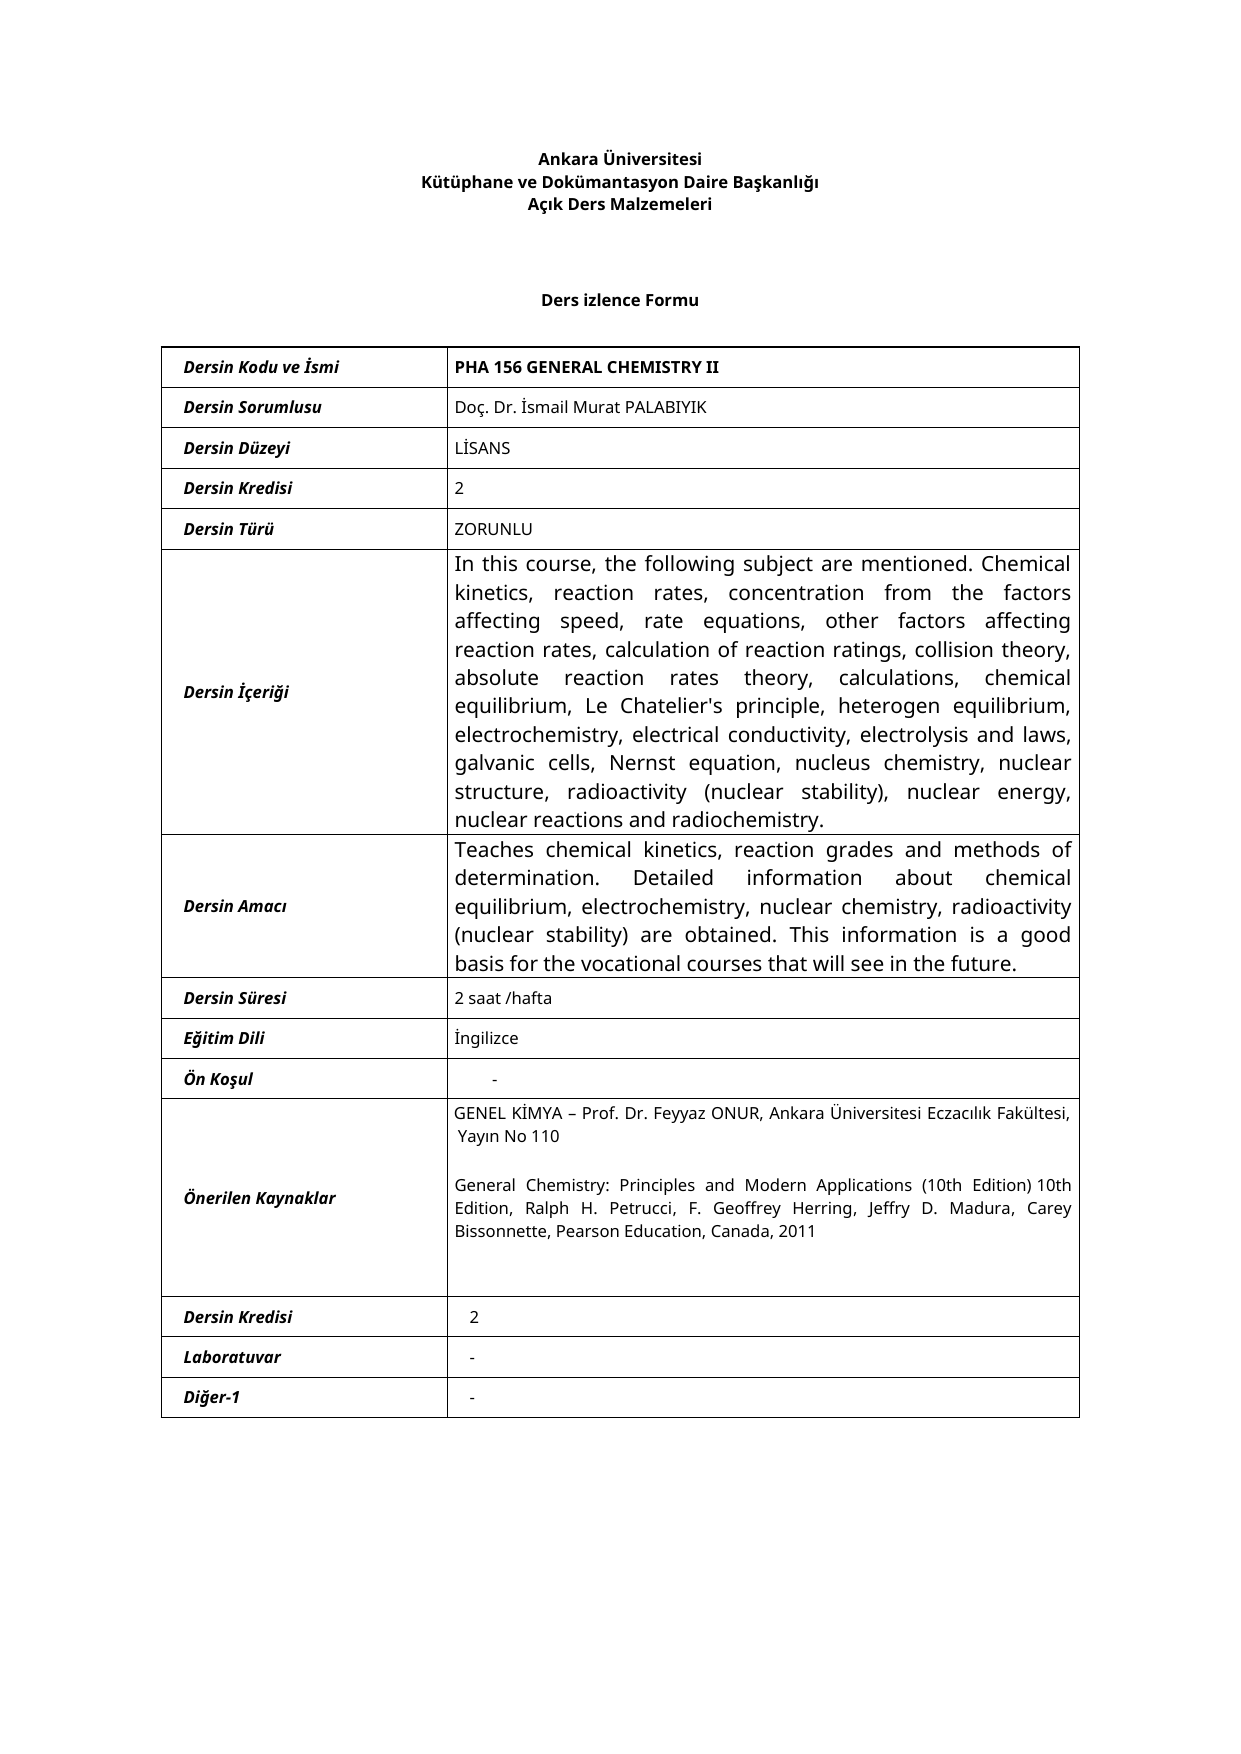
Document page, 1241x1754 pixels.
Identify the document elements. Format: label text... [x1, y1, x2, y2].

table_cell 2 [448, 469, 1079, 508]
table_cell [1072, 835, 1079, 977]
table_cell Eğitim Dili [162, 1019, 447, 1058]
text Açık Ders Malzemeleri [148, 193, 1093, 216]
table_cell Dersin Kredisi [162, 1297, 447, 1336]
table_cell Dersin Kredisi [162, 469, 447, 508]
table_cell [448, 1059, 1079, 1098]
table_cell Laboratuvar [162, 1337, 447, 1377]
table_cell - [448, 1337, 1079, 1377]
table_cell Dersin Sorumlusu [162, 388, 447, 427]
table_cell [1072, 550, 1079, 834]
table_cell Ön Koşul [162, 1059, 447, 1098]
table_cell 2 saat /hafta [448, 978, 1079, 1017]
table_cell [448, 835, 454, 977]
table_cell İngilizce [448, 1019, 1079, 1058]
table_cell Dersin Düzeyi [162, 428, 447, 468]
table_header PHA 156 GENERAL CHEMISTRY II [448, 348, 1079, 387]
table_cell 2 [448, 1297, 1079, 1336]
table_cell LİSANS [448, 428, 1079, 468]
table_cell Dersin Amacı [162, 835, 447, 977]
table_cell Dersin Süresi [162, 978, 447, 1017]
table_cell Dersin İçeriği [162, 550, 447, 834]
table_cell Diğer-1 [162, 1378, 447, 1417]
text Ankara Üniversitesi Kütüphane ve Dokümantasyon Daire Başkanlığı [148, 148, 1093, 193]
table_cell Önerilen Kaynaklar [162, 1099, 447, 1296]
table_header Dersin Kodu ve İsmi [162, 348, 447, 387]
text Ders izlence Formu [148, 288, 1093, 311]
table_cell Dersin Türü [162, 509, 447, 548]
table_cell ZORUNLU [448, 509, 1079, 548]
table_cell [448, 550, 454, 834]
table_cell GENEL KİMYA – Prof. Dr. Feyyaz ONUR, Ankara Üniversitesi Eczacılık Fakültesi, Yayın No 110 General Chemistry: Principles and Modern Applications (10th Edition) 10th Edition, Ralph H. Petrucci, F. Geoffrey Herring, Jeffry D. Madura, Carey Bissonnette, Pearson Education, Canada, 2011 [448, 1099, 1079, 1296]
table_cell Doç. Dr. İsmail Murat PALABIYIK [448, 388, 1079, 427]
table_cell - [448, 1378, 1079, 1417]
